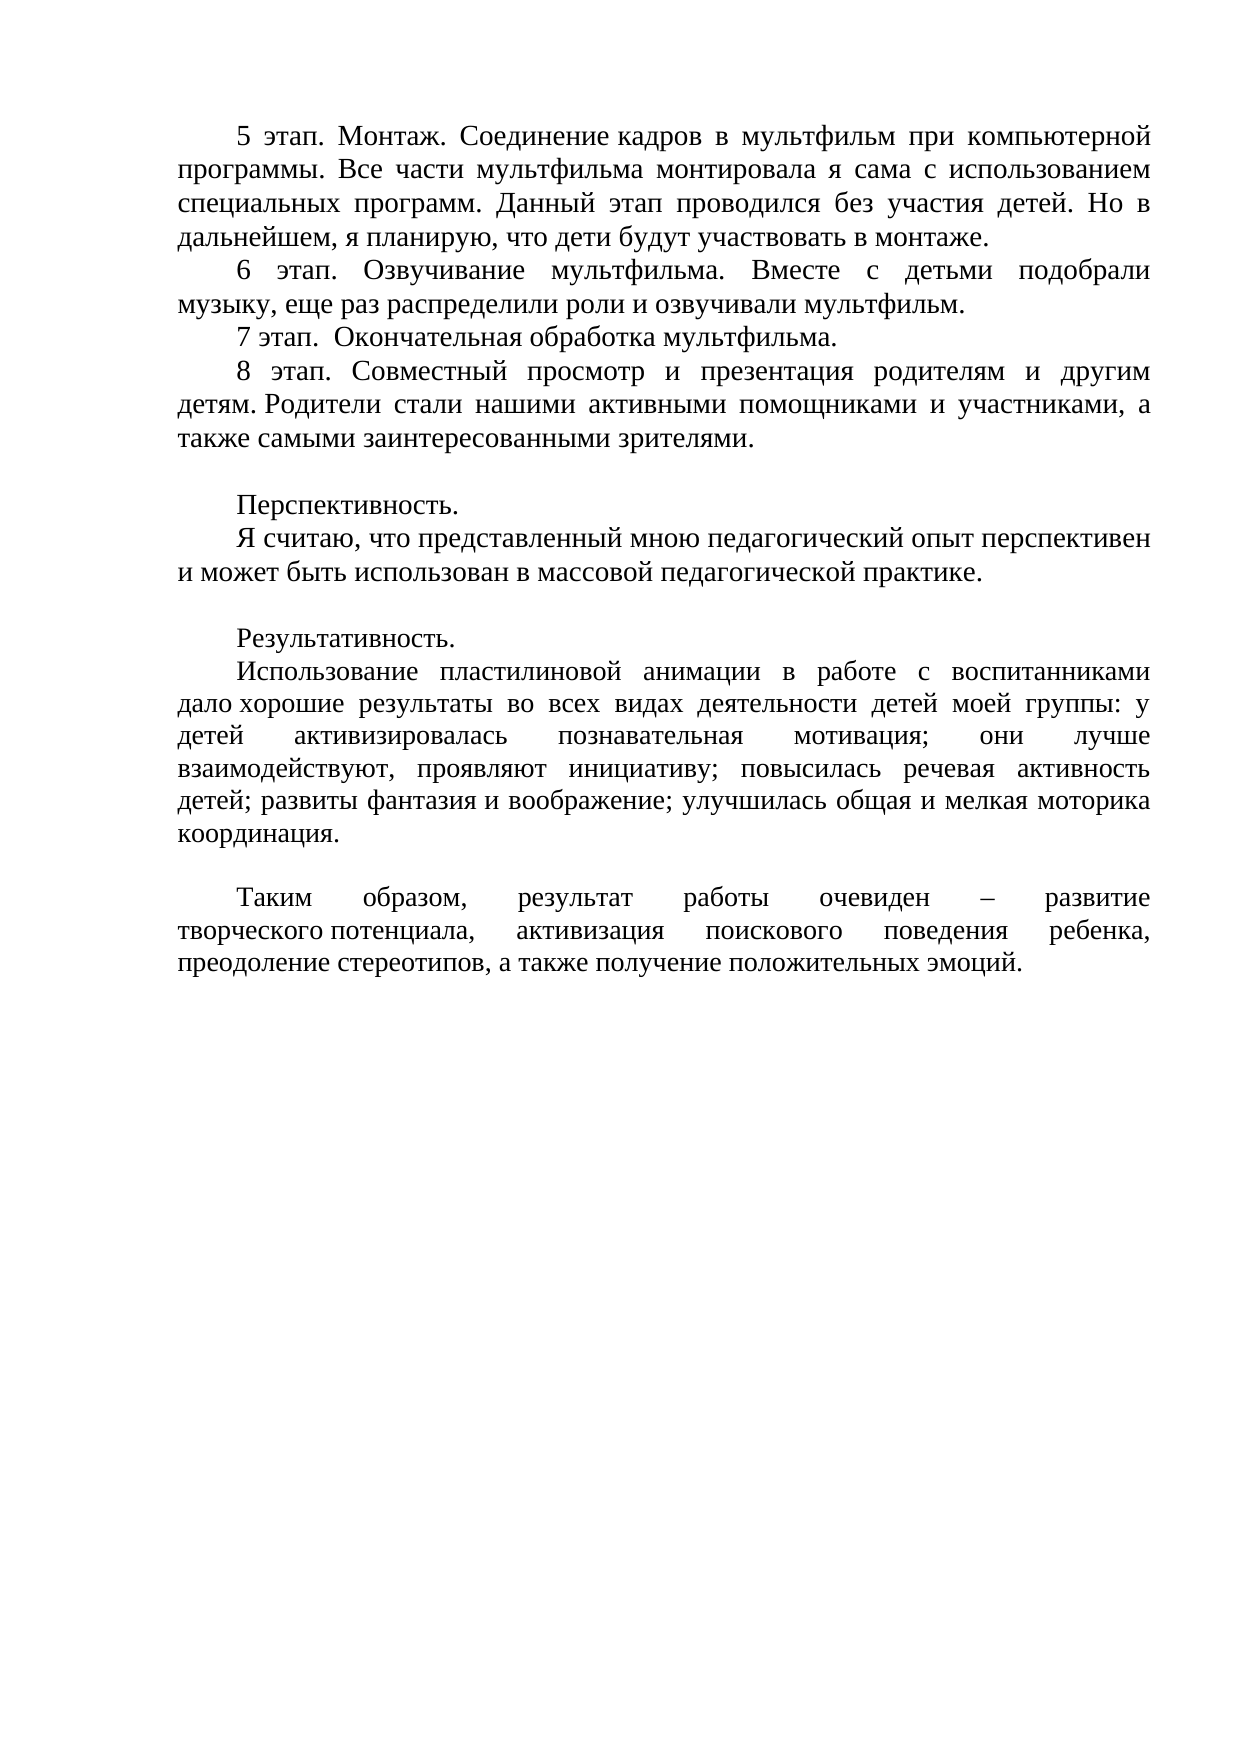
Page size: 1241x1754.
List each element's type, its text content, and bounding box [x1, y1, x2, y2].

text Перспективность. [177, 487, 1152, 521]
text Таким образом, результат работы очевиден – развитие творческого потенциала, активизация поискового поведения ребенка, преодоление стереотипов, а также получение положительных эмоций. [177, 880, 1152, 978]
text 8 этап. Совместный просмотр и презентация родителям и другим детям. Родители стали нашими активными помощниками и участниками, а также самыми заинтересованными зрителями. [177, 353, 1152, 453]
text Результативность. [177, 621, 1152, 654]
text 5 этап. Монтаж. Соединение кадров в мультфильм при компьютерной программы. Все части мультфильма монтировала я сама с использованием специальных программ. Данный этап проводился без участия детей. Но в дальнейшем, я планирую, что дети будут участвовать в монтаже. [177, 118, 1152, 252]
text Я считаю, что представленный мною педагогический опыт перспективен и может быть использован в массовой педагогической практике. [177, 521, 1152, 588]
text 6 этап. Озвучивание мультфильма. Вместе с детьми подобрали музыку, еще раз распределили роли и озвучивали мультфильм. [177, 252, 1152, 319]
text 7 этап. Окончательная обработка мультфильма. [177, 319, 1152, 353]
text Использование пластилиновой анимации в работе с воспитанниками дало хорошие результаты во всех видах деятельности детей моей группы: у детей активизировалась познавательная мотивация; они лучше взаимодействуют, проявляют инициативу; повысилась речевая активность детей; развиты фантазия и воображение; улучшилась общая и мелкая моторика координация. [177, 654, 1152, 848]
